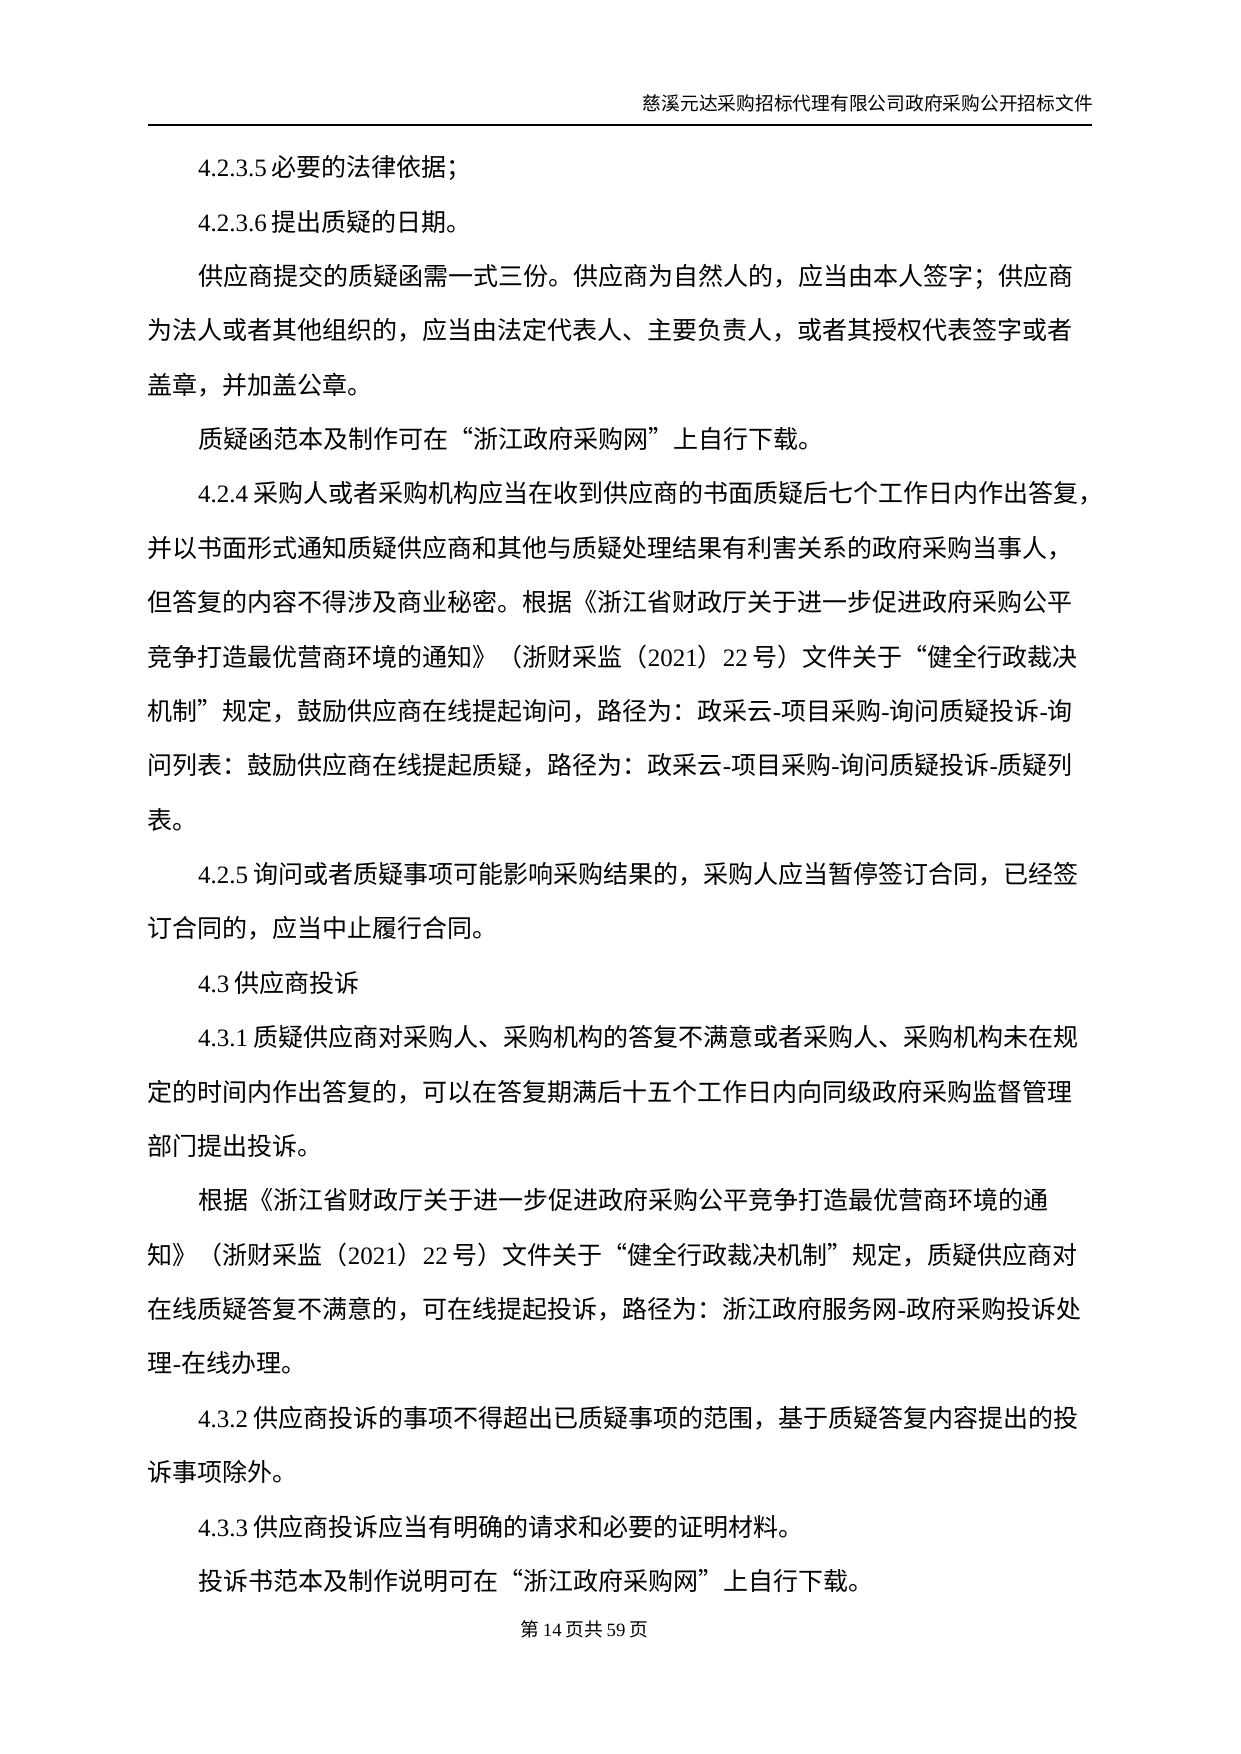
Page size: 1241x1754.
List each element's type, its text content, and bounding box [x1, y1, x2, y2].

text 投诉书范本及制作说明可在“浙江政府采购网”上自行下载。 [148, 1561, 1092, 1598]
text 供应商提交的质疑函需一式三份。供应商为自然人的，应当由本人签字；供应商为法人或者其他组织的，应当由法定代表人、主要负责人，或者其授权代表签字或者盖章，并加盖公章。 [148, 256, 1092, 401]
text 4.3.1质疑供应商对采购人、采购机构的答复不满意或者采购人、采购机构未在规定的时间内作出答复的，可以在答复期满后十五个工作日内向同级政府采购监督管理部门提出投诉。 [148, 1018, 1092, 1163]
text 根据《浙江省财政厅关于进一步促进政府采购公平竞争打造最优营商环境的通知》（浙财采监（2021）22号）文件关于“健全行政裁决机制”规定，质疑供应商对在线质疑答复不满意的，可在线提起投诉，路径为：浙江政府服务网-政府采购投诉处理-在线办理。 [148, 1181, 1092, 1380]
text 4.2.3.5必要的法律依据； [148, 148, 1092, 184]
text 4.2.4采购人或者采购机构应当在收到供应商的书面质疑后七个工作日内作出答复，并以书面形式通知质疑供应商和其他与质疑处理结果有利害关系的政府采购当事人，但答复的内容不得涉及商业秘密。根据《浙江省财政厅关于进一步促进政府采购公平竞争打造最优营商环境的通知》（浙财采监（2021）22号）文件关于“健全行政裁决机制”规定，鼓励供应商在线提起询问，路径为：政采云-项目采购-询问质疑投诉-询问列表：鼓励供应商在线提起质疑，路径为：政采云-项目采购-询问质疑投诉-质疑列表。 [148, 474, 1092, 836]
text 4.3供应商投诉 [148, 963, 1092, 999]
text 质疑函范本及制作可在“浙江政府采购网”上自行下载。 [148, 419, 1092, 456]
text 4.3.2供应商投诉的事项不得超出已质疑事项的范围，基于质疑答复内容提出的投诉事项除外。 [148, 1398, 1092, 1489]
text 4.3.3供应商投诉应当有明确的请求和必要的证明材料。 [148, 1507, 1092, 1543]
text 4.2.5询问或者质疑事项可能影响采购结果的，采购人应当暂停签订合同，已经签订合同的，应当中止履行合同。 [148, 854, 1092, 945]
text 4.2.3.6提出质疑的日期。 [148, 202, 1092, 238]
